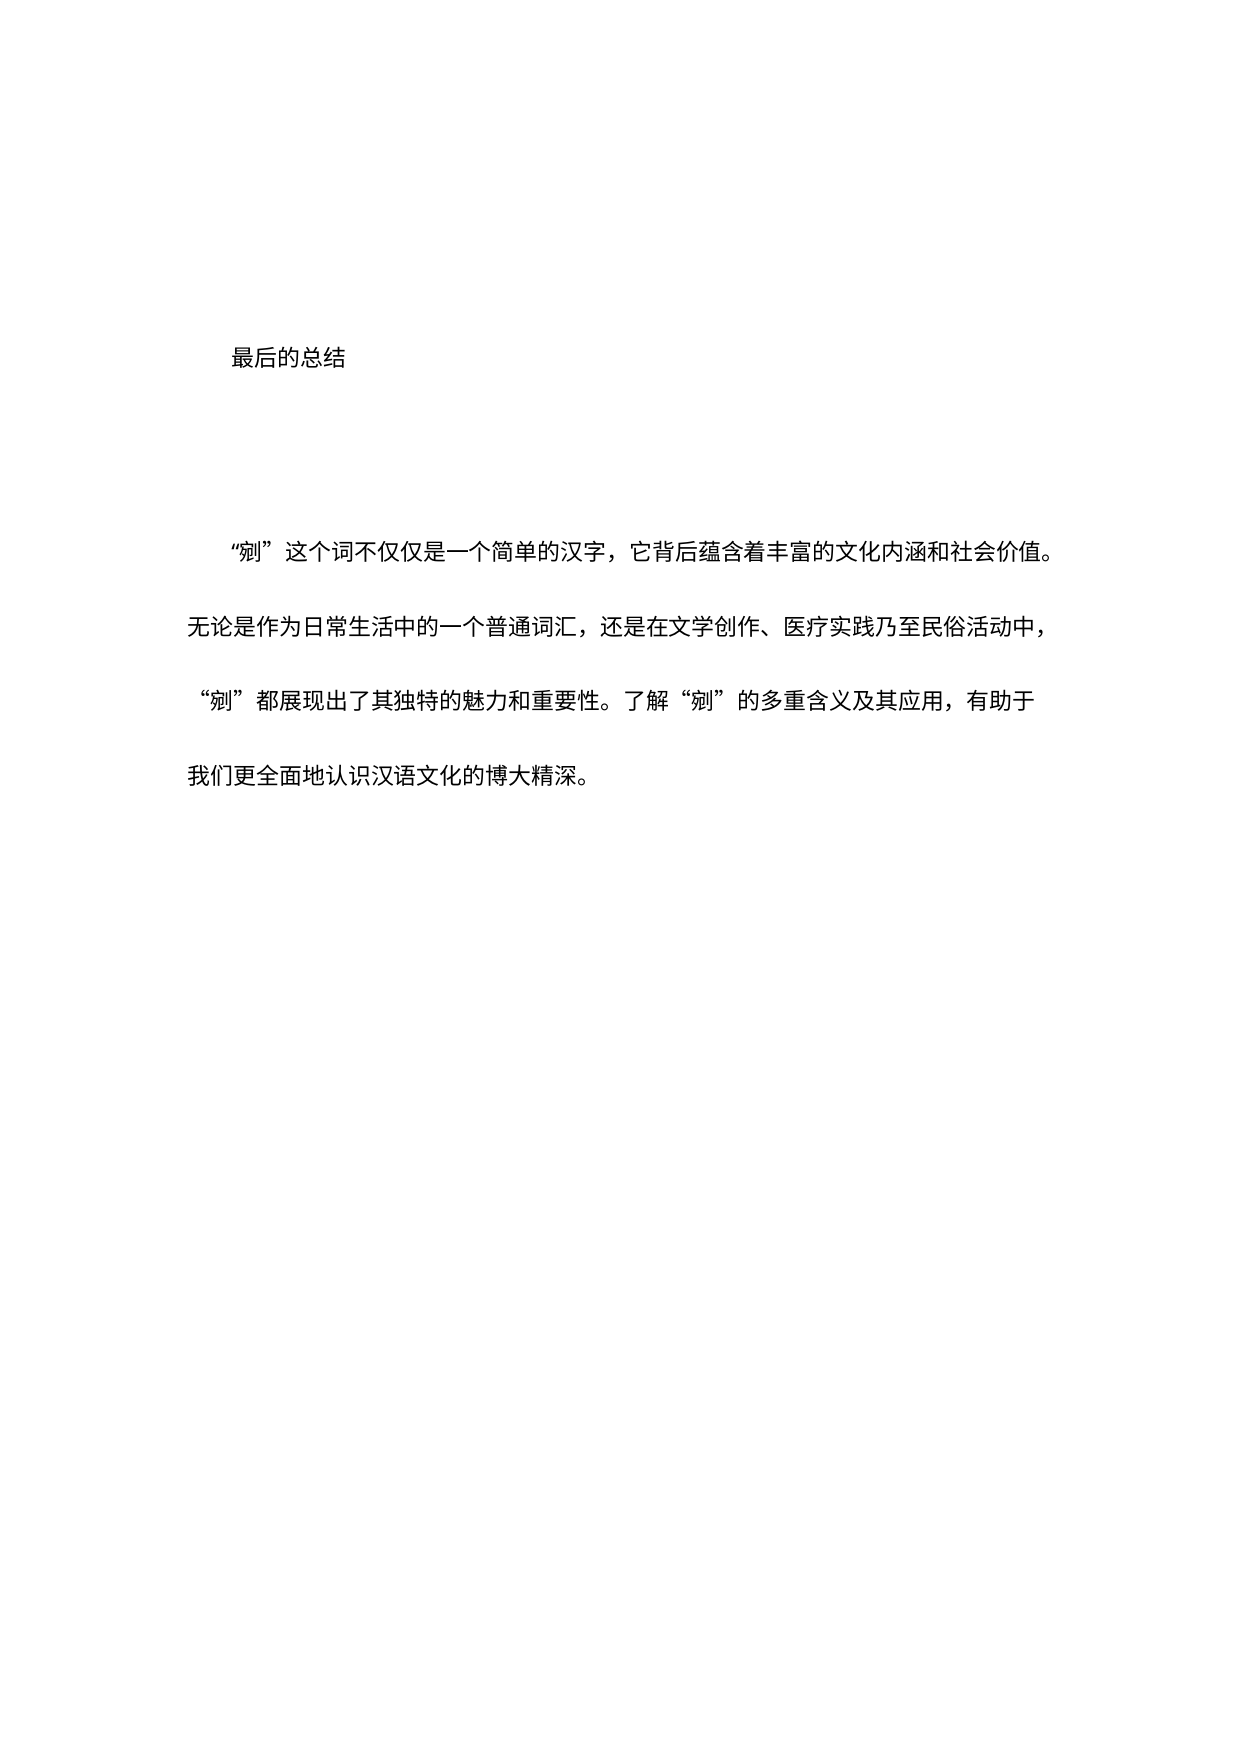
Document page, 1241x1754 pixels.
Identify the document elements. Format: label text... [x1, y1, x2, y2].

text 最后的总结 [187, 323, 1053, 388]
text “剜”这个词不仅仅是一个简单的汉字，它背后蕴含着丰富的文化内涵和社会价值。无论是作为日常生活中的一个普通词汇，还是在文学创作、医疗实践乃至民俗活动中，“剜”都展现出了其独特的魅力和重要性。了解“剜”的多重含义及其应用，有助于我们更全面地认识汉语文化的博大精深。 [187, 518, 1053, 807]
